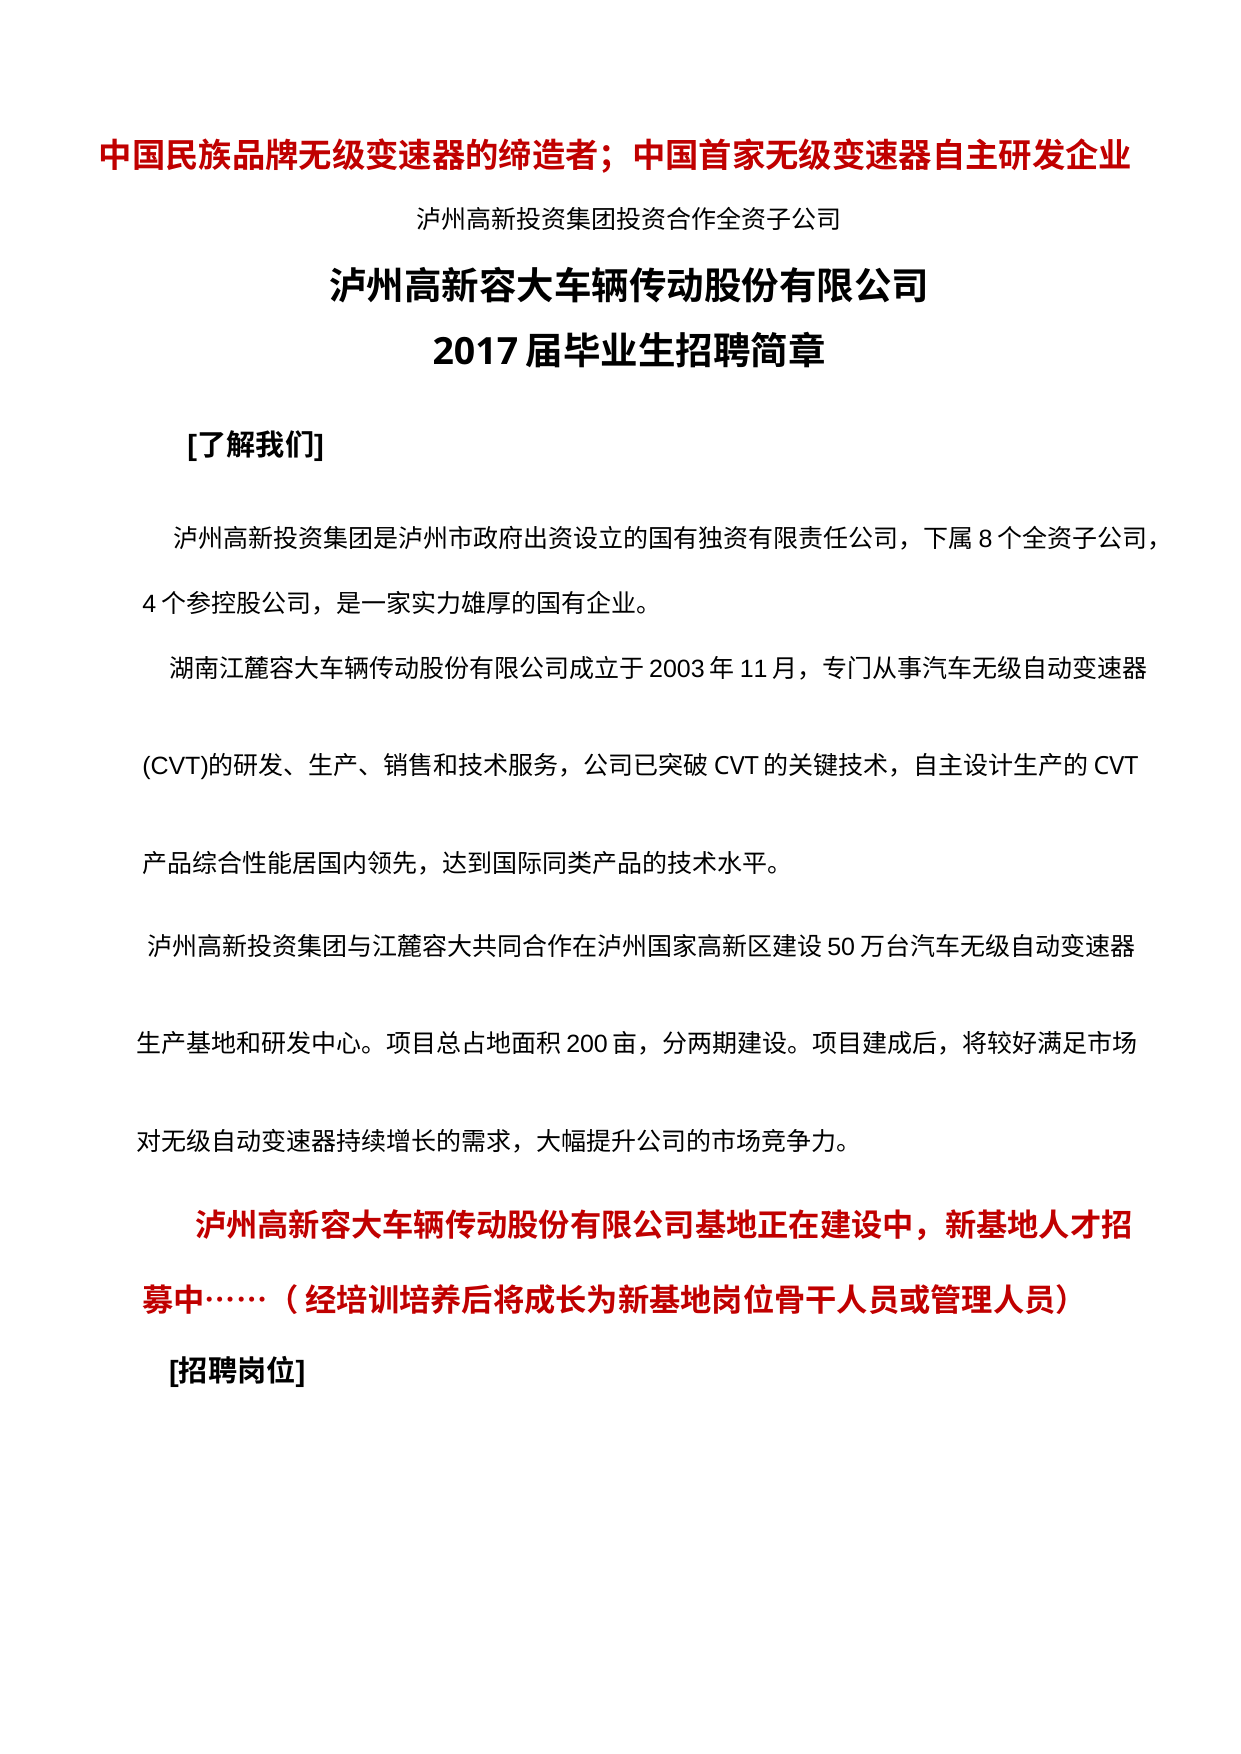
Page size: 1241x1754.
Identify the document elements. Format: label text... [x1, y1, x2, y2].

text 2017届毕业生招聘简章 [98, 316, 1159, 381]
text 中国民族品牌无级变速器的缔造者；中国首家无级变速器自主研发企业 [98, 121, 1159, 186]
text 泸州高新投资集团投资合作全资子公司 [98, 186, 1159, 251]
text [了解我们] [142, 410, 1159, 475]
text 湖南江麓容大车辆传动股份有限公司成立于2003年11月，专门从事汽车无级自动变速器(CVT)的研发、生产、销售和技术服务，公司已突破CVT的关键技术，自主设计生产的CVT产品综合性能居国内领先，达到国际同类产品的技术水平。 [142, 634, 1159, 894]
text 泸州高新投资集团是泸州市政府出资设立的国有独资有限责任公司，下属8个全资子公司，4个参控股公司，是一家实力雄厚的国有企业。 [142, 504, 1159, 634]
text [招聘岗位] [98, 1337, 1159, 1402]
text 泸州高新容大车辆传动股份有限公司基地正在建设中，新基地人才招募中……（ 经培训培养后将成长为新基地岗位骨干人员或管理人员） [142, 1190, 1159, 1330]
text 泸州高新容大车辆传动股份有限公司 [98, 251, 1159, 316]
text 泸州高新投资集团与江麓容大共同合作在泸州国家高新区建设50万台汽车无级自动变速器生产基地和研发中心。项目总占地面积200亩，分两期建设。项目建成后，将较好满足市场对无级自动变速器持续增长的需求，大幅提升公司的市场竞争力。 [98, 912, 1159, 1172]
